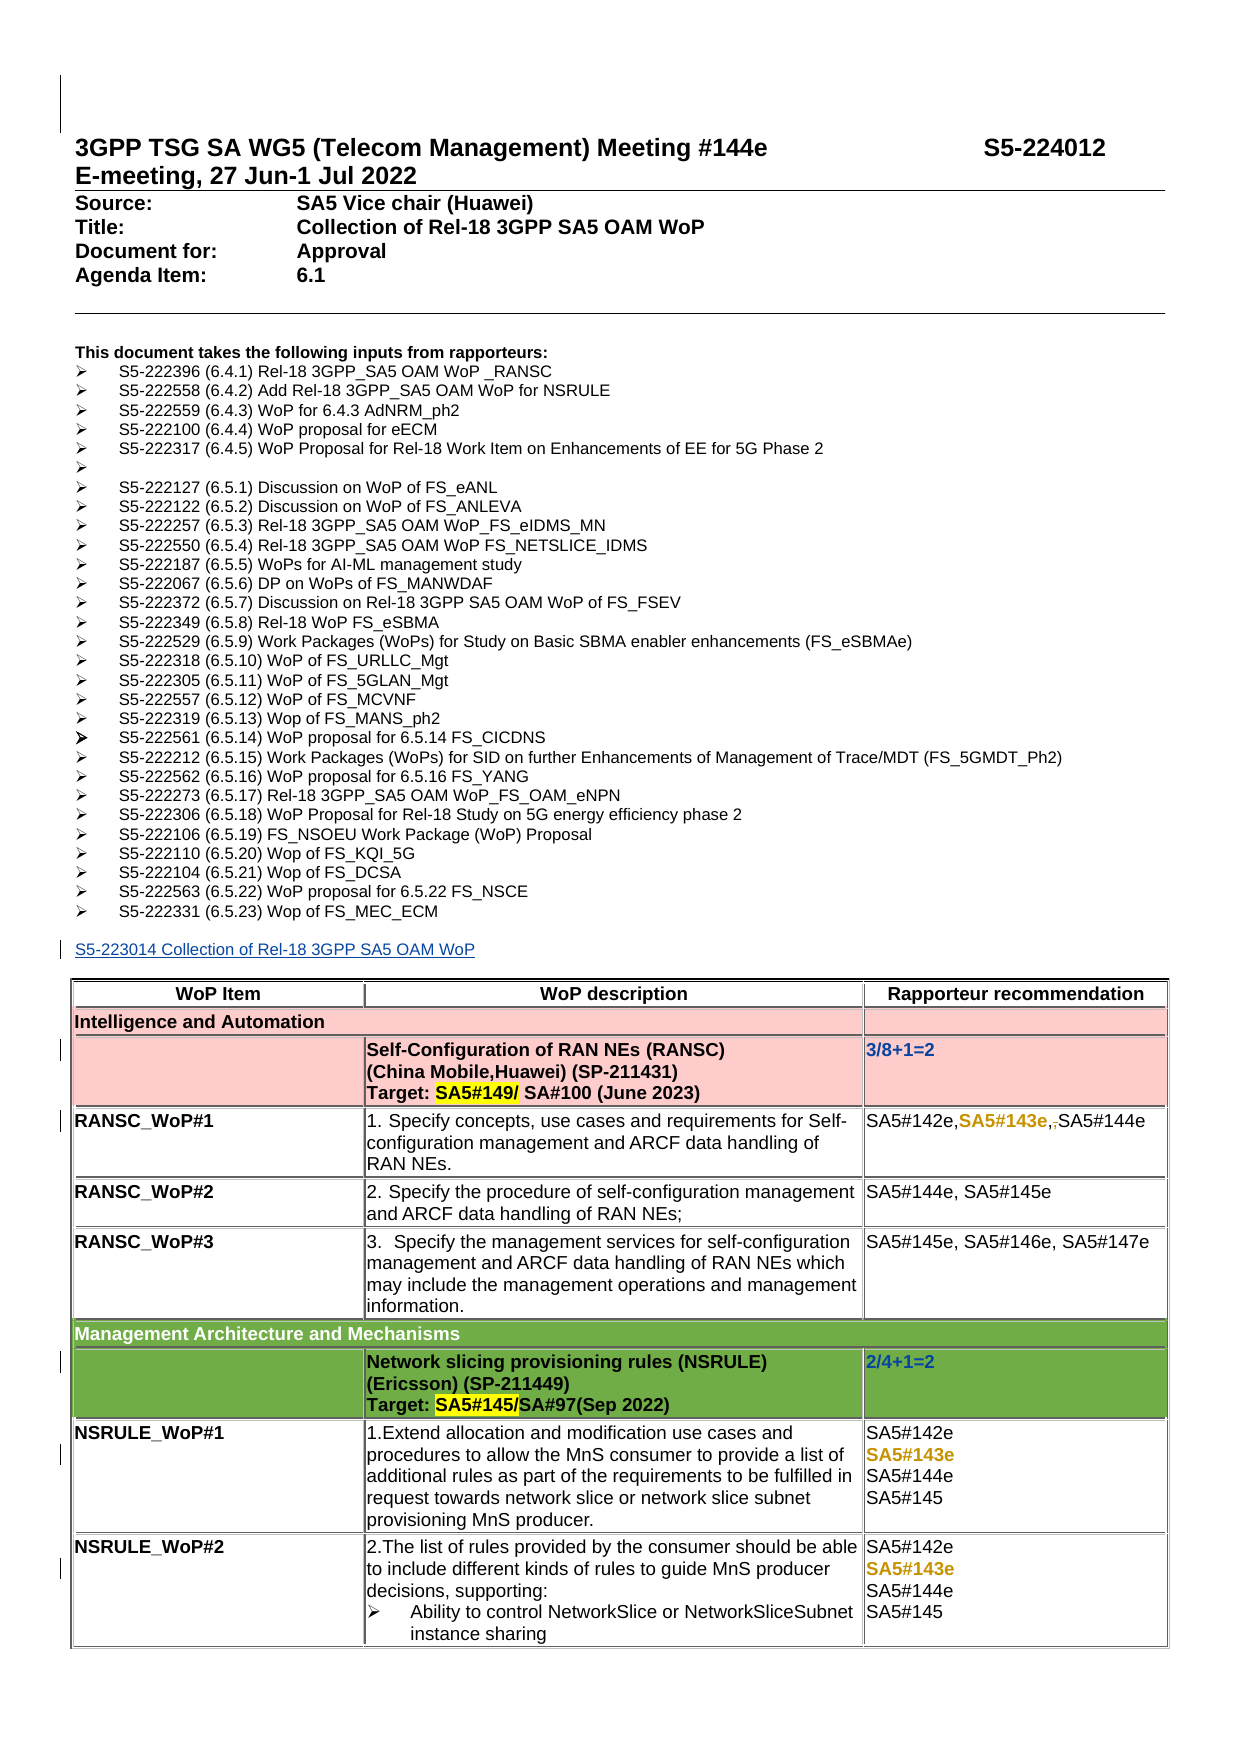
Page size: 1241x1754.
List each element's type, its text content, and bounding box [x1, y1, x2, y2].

list S5-222305 (6.5.11) WoP of FS_5GLAN_Mgt [75, 670, 1165, 689]
text Title: Collection of Rel-18 3GPP SA5 OAM WoP [75, 215, 1165, 239]
table_cell [74, 1346, 363, 1417]
list S5-222212 (6.5.15) Work Packages (WoPs) for SID on further Enhancements of Management of Trace/MDT (FS_5GMDT_Ph2) [75, 747, 1165, 767]
list S5-222319 (6.5.13) Wop of FS_MANS_ph2 [75, 709, 1165, 728]
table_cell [364, 1535, 863, 1646]
text Source: SA5 Vice chair (Huawei) [75, 191, 1165, 215]
text 3GPP TSG SA WG5 (Telecom Management) Meeting #144e S5-224012 [75, 132, 1165, 161]
list S5-222550 (6.5.4) Rel-18 3GPP_SA5 OAM WoP FS_NETSLICE_IDMS [75, 535, 1165, 555]
list S5-222067 (6.5.6) DP on WoPs of FS_MANWDAF [75, 574, 1165, 593]
table_cell 2/4+1=2 [865, 1346, 1167, 1417]
table_cell 1. Specify concepts, use cases and requirements for Self-configuration management and ARCF data handling of RAN NEs. [366, 1109, 862, 1176]
table_cell [865, 1006, 1167, 1034]
text Agenda Item: 6.1 [75, 263, 1165, 287]
list S5-222331 (6.5.23) Wop of FS_MEC_ECM [75, 902, 1165, 921]
list S5-222561 (6.5.14) WoP proposal for 6.5.14 FS_CICDNS [75, 728, 1165, 747]
list S5-222349 (6.5.8) Rel-18 WoP FS_eSBMA [75, 612, 1165, 632]
text E-meeting, 27 Jun-1 Jul 2022 [75, 161, 1165, 190]
table_cell SA5#142e SA5#143e SA5#144e SA5#145 [865, 1417, 1167, 1531]
text Document for: Approval [75, 239, 1165, 263]
table_header WoP Item [74, 980, 364, 1006]
table_cell 3. Specify the management services for self-configuration management and ARCF data handling of RAN NEs which may include the management operations and management information. [366, 1229, 862, 1318]
table_cell SA5#144e, SA5#145e [865, 1176, 1167, 1226]
table_cell RANSC_WoP#3 [72, 1226, 364, 1318]
list S5-222317 (6.4.5) WoP Proposal for Rel-18 Work Item on Enhancements of EE for 5G Phase 2 [75, 439, 1165, 458]
text This document takes the following inputs from rapporteurs: [75, 343, 1165, 362]
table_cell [864, 1531, 1167, 1646]
list S5-222100 (6.4.4) WoP proposal for eECM [75, 420, 1165, 439]
list S5-222127 (6.5.1) Discussion on WoP of FS_eANL [75, 478, 1165, 497]
table_cell Intelligence and Automation [74, 1006, 862, 1034]
table_cell NSRULE_WoP#2 [74, 1531, 364, 1646]
table_cell [74, 1034, 363, 1105]
table_cell SA5#142e,SA5#143e,SA5#144e [865, 1105, 1167, 1176]
list S5-222110 (6.5.20) Wop of FS_KQI_5G [75, 844, 1165, 863]
list S5-222372 (6.5.7) Discussion on Rel-18 3GPP SA5 OAM WoP of FS_FSEV [75, 593, 1165, 612]
table_header Rapporteur recommendation [864, 982, 1167, 1006]
list S5-222106 (6.5.19) FS_NSOEU Work Package (WoP) Proposal [75, 824, 1165, 844]
list S5-222187 (6.5.5) WoPs for AI-ML management study [75, 555, 1165, 574]
list S5-222306 (6.5.18) WoP Proposal for Rel-18 Study on 5G energy efficiency phase 2 [75, 805, 1165, 824]
table_cell Self-Configuration of RAN NEs (RANSC) (China Mobile,Huawei) (SP-211431) Target: SA5#149/ SA#100 (June 2023) [366, 1038, 862, 1105]
list S5-222273 (6.5.17) Rel-18 3GPP_SA5 OAM WoP_FS_OAM_eNPN [75, 786, 1165, 805]
list S5-222563 (6.5.22) WoP proposal for 6.5.22 FS_NSCE [75, 882, 1165, 902]
table_cell 1.Extend allocation and modification use cases and procedures to allow the MnS consumer to provide a list of additional rules as part of the requirements to be fulfilled in request towards network slice or network slice subnet provisioning MnS producer. [366, 1421, 862, 1531]
table_cell NSRULE_WoP#1 [74, 1417, 363, 1531]
table_cell Management Architecture and Mechanisms [74, 1318, 1167, 1346]
list S5-222557 (6.5.12) WoP of FS_MCVNF [75, 689, 1165, 709]
list S5-222529 (6.5.9) Work Packages (WoPs) for Study on Basic SBMA enabler enhancements (FS_eSBMAe) [75, 632, 1165, 651]
list S5-222559 (6.4.3) WoP for 6.4.3 AdNRM_ph2 [75, 401, 1165, 420]
table_cell 3/8+1=2 [865, 1034, 1167, 1105]
list S5-222122 (6.5.2) Discussion on WoP of FS_ANLEVA [75, 497, 1165, 516]
list S5-222318 (6.5.10) WoP of FS_URLLC_Mgt [75, 651, 1165, 670]
table_cell Network slicing provisioning rules (NSRULE) (Ericsson) (SP-211449) Target: SA5#145/SA#97(Sep 2022) [366, 1350, 862, 1417]
list S5-222104 (6.5.21) Wop of FS_DCSA [75, 863, 1165, 882]
list S5-222558 (6.4.2) Add Rel-18 3GPP_SA5 OAM WoP for NSRULE [75, 381, 1165, 401]
list S5-222396 (6.4.1) Rel-18 3GPP_SA5 OAM WoP _RANSC [75, 362, 1165, 381]
table_cell 2. Specify the procedure of self-configuration management and ARCF data handling of RAN NEs; [366, 1180, 862, 1226]
table_cell RANSC_WoP#1 [74, 1105, 363, 1176]
list S5-222562 (6.5.16) WoP proposal for 6.5.16 FS_YANG [75, 767, 1165, 786]
table_header WoP description [364, 982, 863, 1006]
table_cell RANSC_WoP#2 [74, 1176, 363, 1226]
table_cell SA5#145e, SA5#146e, SA5#147e [864, 1226, 1168, 1318]
list S5-222257 (6.5.3) Rel-18 3GPP_SA5 OAM WoP_FS_eIDMS_MN [75, 516, 1165, 535]
